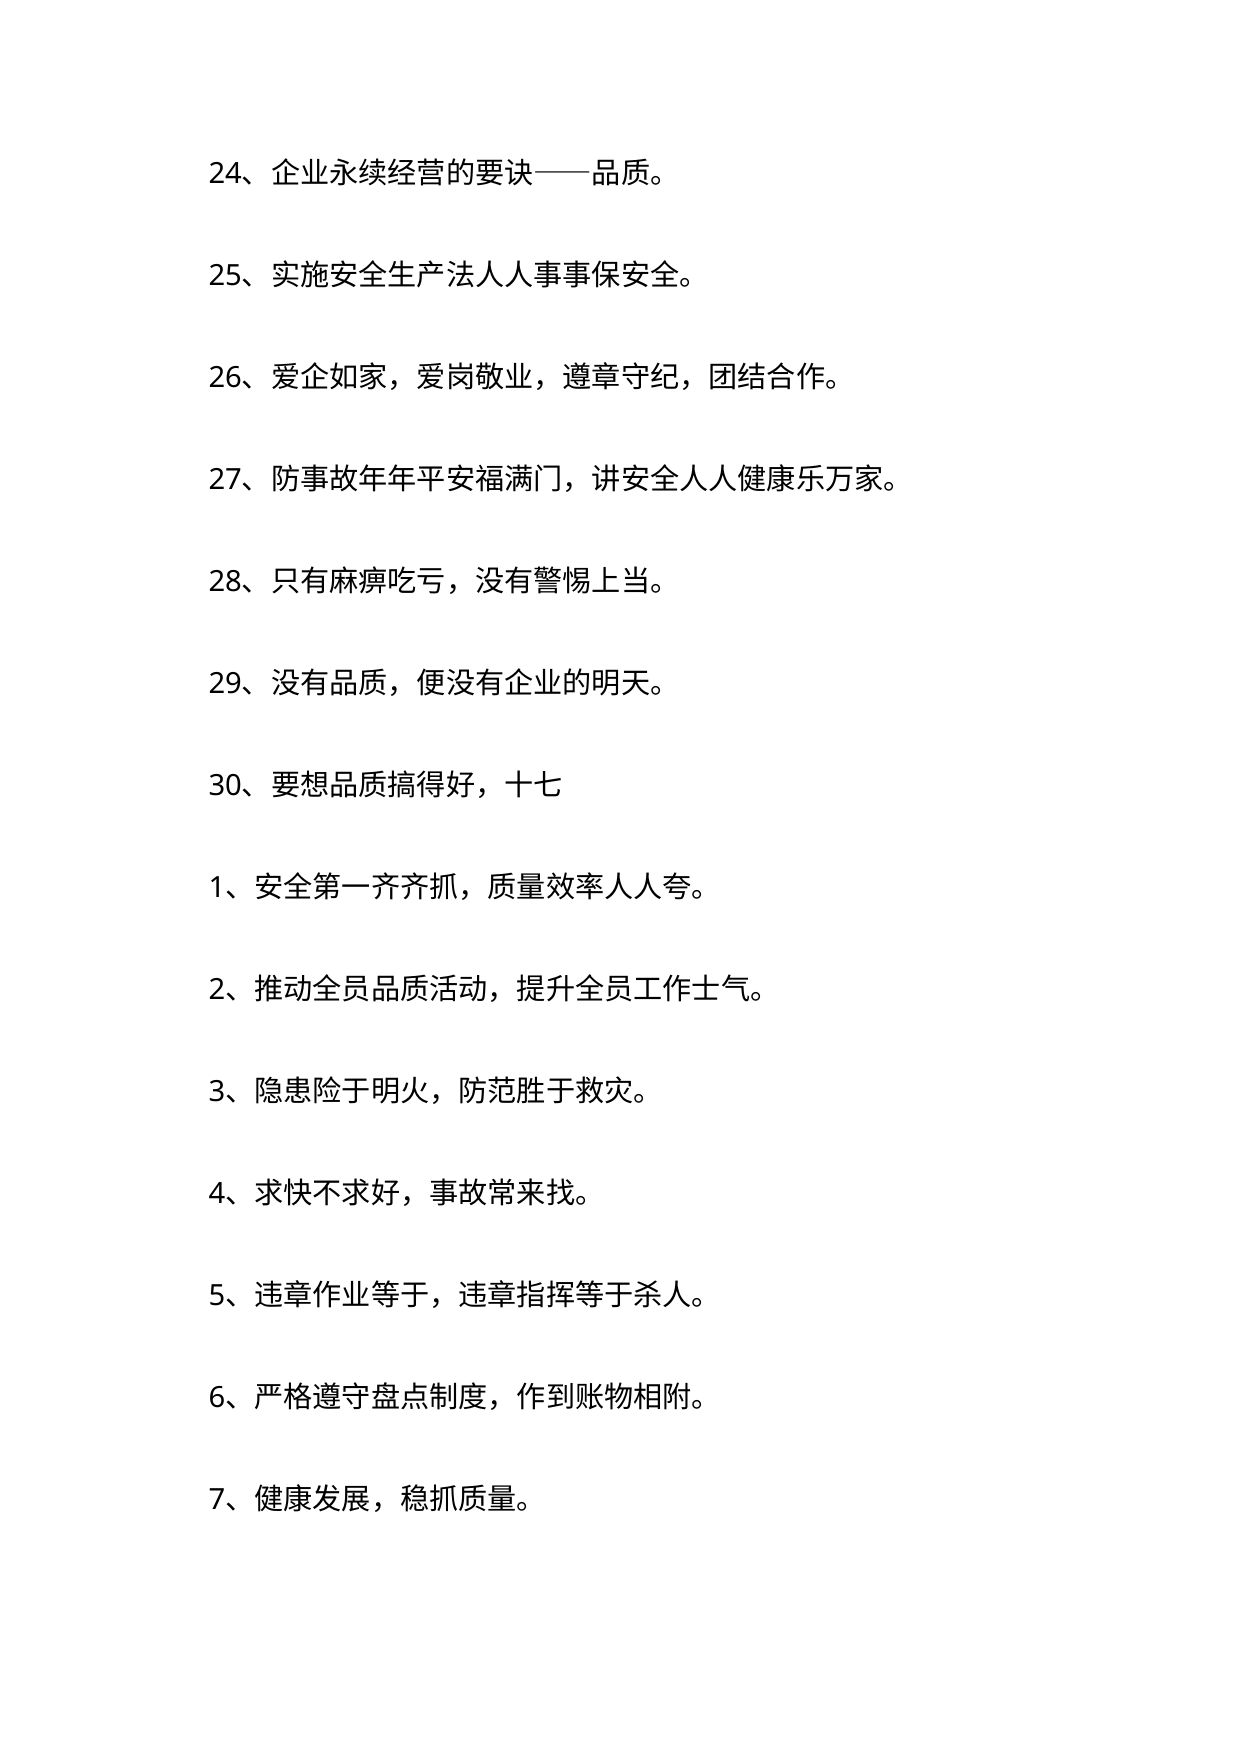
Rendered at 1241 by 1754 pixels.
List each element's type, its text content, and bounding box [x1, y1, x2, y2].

text 4、求快不求好，事故常来找。 [150, 1170, 1090, 1212]
text 5、违章作业等于，违章指挥等于杀人。 [150, 1272, 1090, 1314]
text 29、没有品质，便没有企业的明天。 [150, 660, 1090, 702]
text 28、只有麻痹吃亏，没有警惕上当。 [150, 558, 1090, 600]
text 7、健康发展，稳抓质量。 [150, 1476, 1090, 1518]
text 24、企业永续经营的要诀——品质。 [150, 150, 1090, 192]
text 1、安全第一齐齐抓，质量效率人人夸。 [150, 864, 1090, 906]
text 27、防事故年年平安福满门，讲安全人人健康乐万家。 [150, 456, 1090, 498]
text 25、实施安全生产法人人事事保安全。 [150, 252, 1090, 294]
text 26、爱企如家，爱岗敬业，遵章守纪，团结合作。 [150, 354, 1090, 396]
text 30、要想品质搞得好，十七 [150, 762, 1090, 804]
text 3、隐患险于明火，防范胜于救灾。 [150, 1068, 1090, 1110]
text 2、推动全员品质活动，提升全员工作士气。 [150, 966, 1090, 1008]
text 6、严格遵守盘点制度，作到账物相附。 [150, 1374, 1090, 1416]
